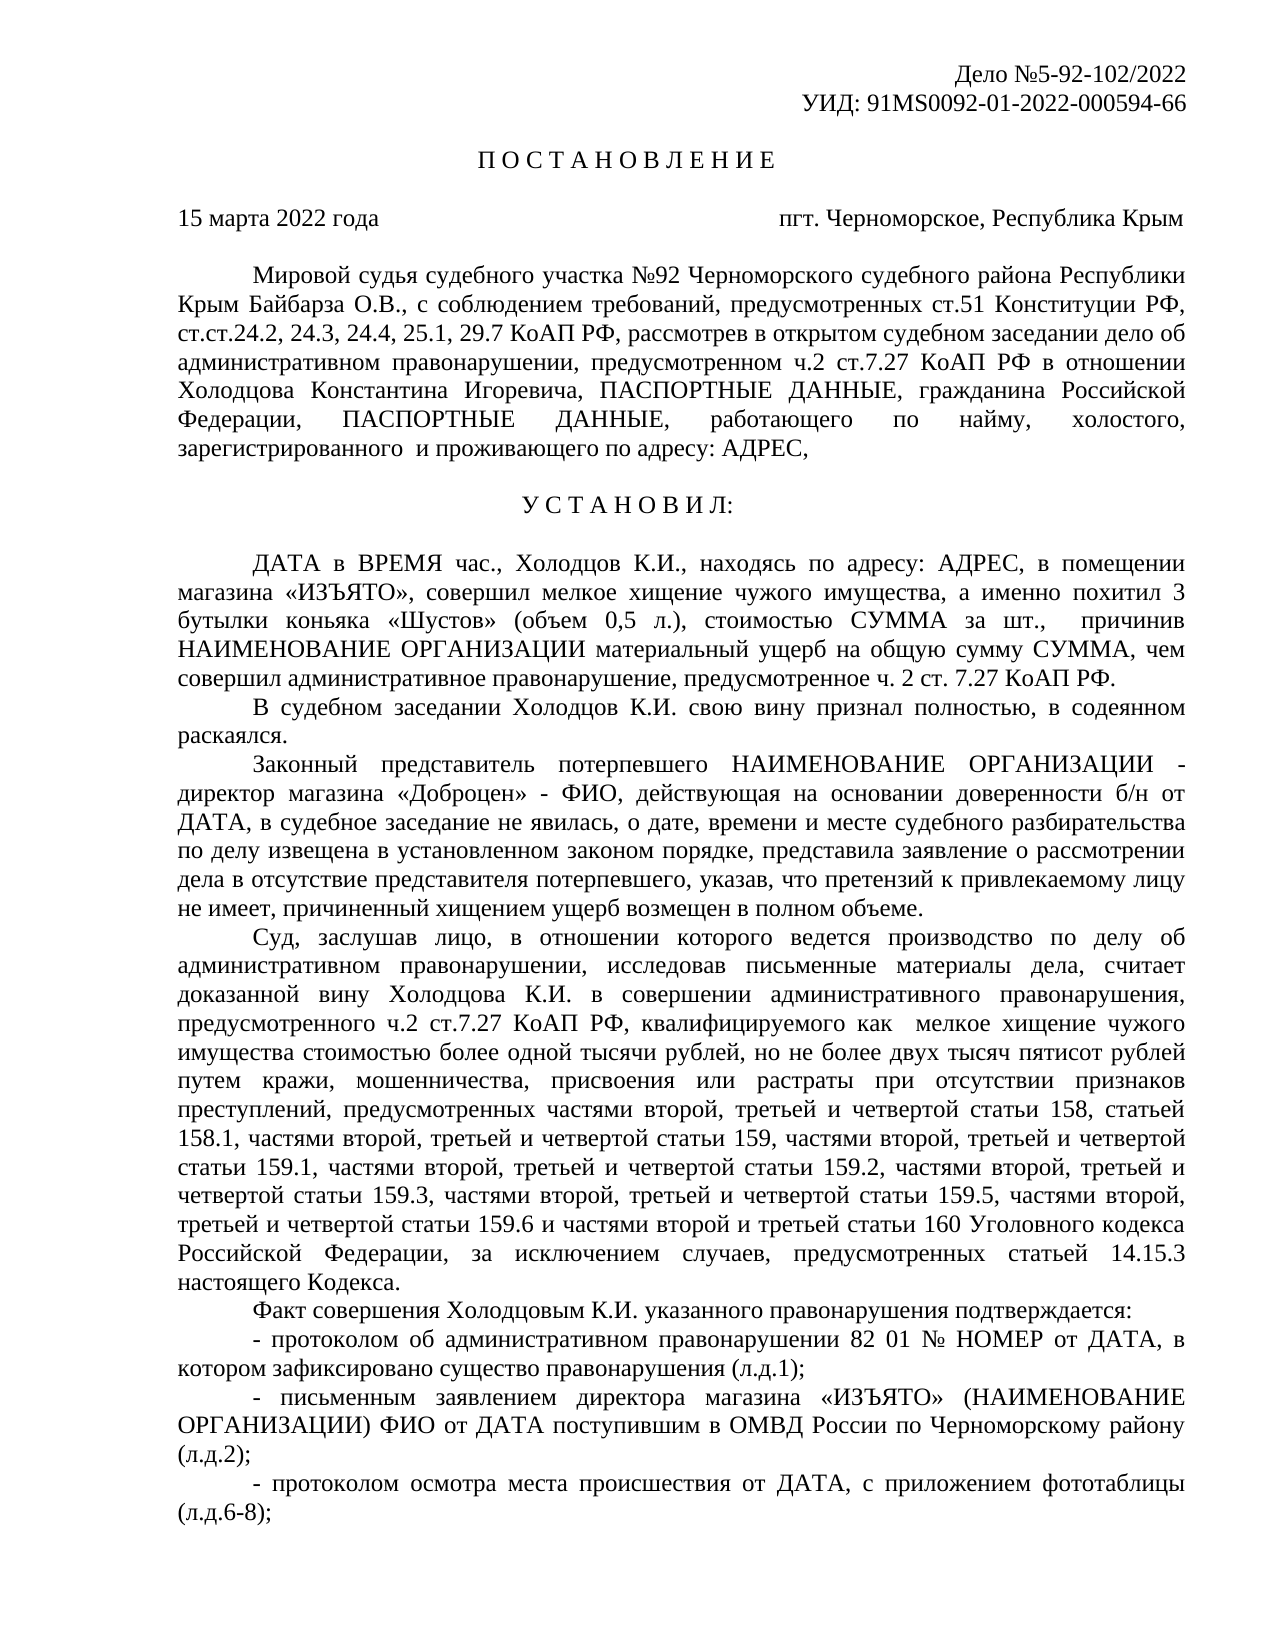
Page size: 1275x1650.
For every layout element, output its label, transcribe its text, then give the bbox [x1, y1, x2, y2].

text Мировой судья судебного участка №92 Черноморского судебного района Республики Крым Байбарза О.В., с соблюдением требований, предусмотренных ст.51 Конституции РФ, ст.ст.24.2, 24.3, 24.4, 25.1, 29.7 КоАП РФ, рассмотрев в открытом судебном заседании дело об административном правонарушении, предусмотренном ч.2 ст.7.27 КоАП РФ в отношении Холодцова Константина Игоревича, ПАСПОРТНЫЕ ДАННЫЕ, гражданина Российской Федерации, ПАСПОРТНЫЕ ДАННЫЕ, работающего по найму, холостого, зарегистрированного и проживающего по адресу: АДРЕС, [177, 260, 1186, 462]
text - протоколом осмотра места происшествия от ДАТА, с приложением фототаблицы (л.д.6-8); [177, 1468, 1186, 1525]
text 15 марта 2022 года пгт. Черноморское, Республика Крым [177, 203, 1186, 232]
text - протоколом об административном правонарушении 82 01 № НОМЕР от ДАТА, в котором зафиксировано существо правонарушения (л.д.1); [177, 1324, 1186, 1382]
text ДАТА в ВРЕМЯ час., Холодцов К.И., находясь по адресу: АДРЕС, в помещении магазина «ИЗЪЯТО», совершил мелкое хищение чужого имущества, а именно похитил 3 бутылки коньяка «Шустов» (объем 0,5 л.), стоимостью СУММА за шт., причинив НАИМЕНОВАНИЕ ОРГАНИЗАЦИИ материальный ущерб на общую сумму СУММА, чем совершил административное правонарушение, предусмотренное ч. 2 ст. 7.27 КоАП РФ. [177, 548, 1186, 692]
text У С Т А Н О В И Л: [177, 490, 1186, 519]
text Законный представитель потерпевшего НАИМЕНОВАНИЕ ОРГАНИЗАЦИИ - директор магазина «Доброцен» - ФИО, действующая на основании доверенности б/н от ДАТА, в судебное заседание не явилась, о дате, времени и месте судебного разбирательства по делу извещена в установленном законом порядке, представила заявление о рассмотрении дела в отсутствие представителя потерпевшего, указав, что претензий к привлекаемому лицу не имеет, причиненный хищением ущерб возмещен в полном объеме. [177, 749, 1186, 922]
text П О С Т А Н О В Л Е Н И Е [177, 145, 1186, 174]
text Суд, заслушав лицо, в отношении которого ведется производство по делу об административном правонарушении, исследовав письменные материалы дела, считает доказанной вину Холодцова К.И. в совершении административного правонарушения, предусмотренного ч.2 ст.7.27 КоАП РФ, квалифицируемого как мелкое хищение чужого имущества стоимостью более одной тысячи рублей, но не более двух тысяч пятисот рублей путем кражи, мошенничества, присвоения или растраты при отсутствии признаков преступлений, предусмотренных частями второй, третьей и четвертой статьи 158, статьей 158.1, частями второй, третьей и четвертой статьи 159, частями второй, третьей и четвертой статьи 159.1, частями второй, третьей и четвертой статьи 159.2, частями второй, третьей и четвертой статьи 159.3, частями второй, третьей и четвертой статьи 159.5, частями второй, третьей и четвертой статьи 159.6 и частями второй и третьей статьи 160 Уголовного кодекса Российской Федерации, за исключением случаев, предусмотренных статьей 14.15.3 настоящего Кодекса. [177, 922, 1186, 1295]
text Дело №5-92-102/2022 [177, 59, 1186, 88]
text В судебном заседании Холодцов К.И. свою вину признал полностью, в содеянном раскаялся. [177, 692, 1186, 749]
text УИД: 91MS0092-01-2022-000594-66 [177, 88, 1186, 117]
text - письменным заявлением директора магазина «ИЗЪЯТО» (НАИМЕНОВАНИЕ ОРГАНИЗАЦИИ) ФИО от ДАТА поступившим в ОМВД России по Черноморскому району (л.д.2); [177, 1382, 1186, 1468]
text Факт совершения Холодцовым К.И. указанного правонарушения подтверждается: [177, 1295, 1186, 1324]
